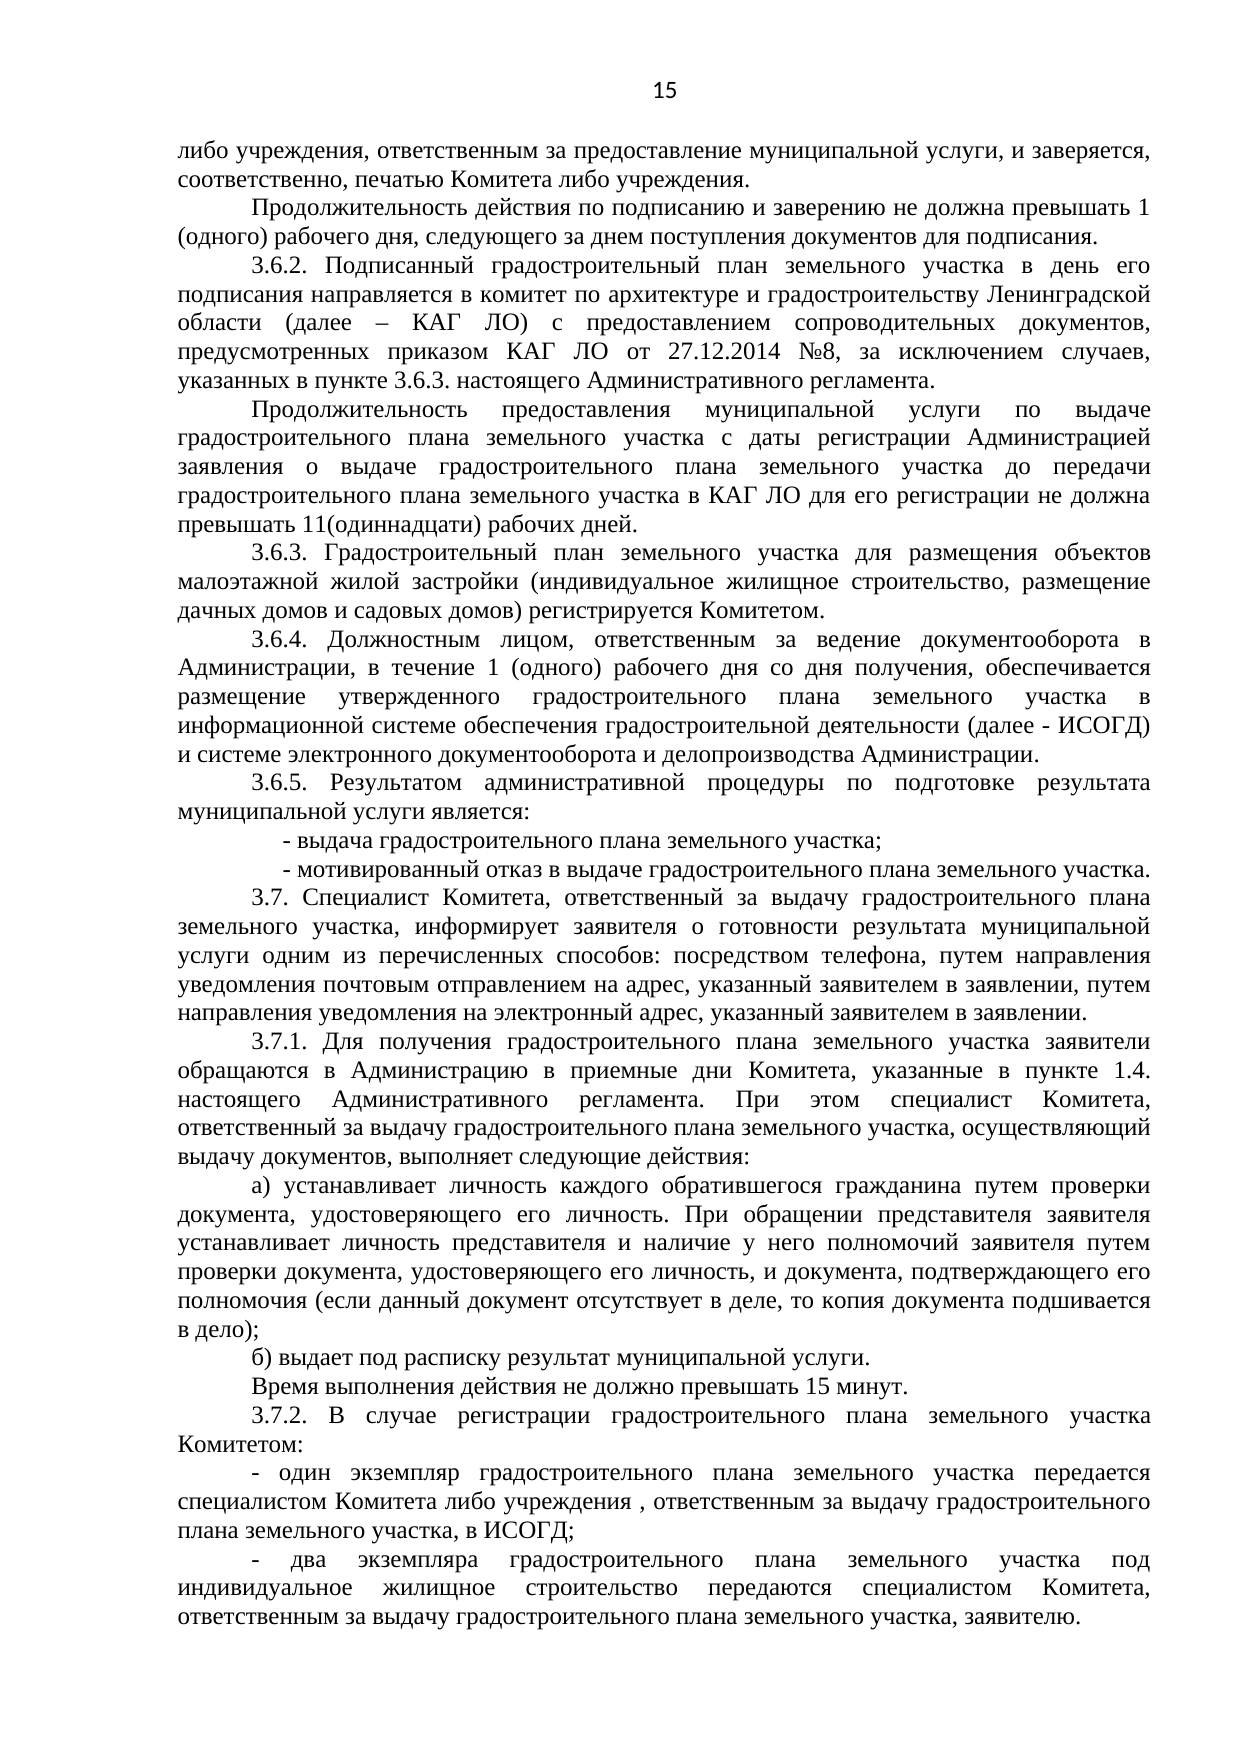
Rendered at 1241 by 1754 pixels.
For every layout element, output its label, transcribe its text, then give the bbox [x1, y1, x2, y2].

text Продолжительность действия по подписанию и заверению не должна превышать 1 (одного) рабочего дня, следующего за днем поступления документов для подписания. [177, 192, 1152, 250]
text Продолжительность предоставления муниципальной услуги по выдаче градостроительного плана земельного участка с даты регистрации Администрацией заявления о выдаче градостроительного плана земельного участка до передачи градостроительного плана земельного участка в КАГ ЛО для его регистрации не должна превышать 11(одиннадцати) рабочих дней. [177, 394, 1152, 537]
text б) выдает под расписку результат муниципальной услуги. [177, 1342, 1152, 1371]
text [177, 135, 1152, 192]
text 3.7.1. Для получения градостроительного плана земельного участка заявители обращаются в Администрацию в приемные дни Комитета, указанные в пункте 1.4. настоящего Административного регламента. При этом специалист Комитета, ответственный за выдачу градостроительного плана земельного участка, осуществляющий выдачу документов, выполняет следующие действия: [177, 1026, 1152, 1170]
text - мотивированный отказ в выдаче градостроительного плана земельного участка. [177, 854, 1152, 882]
text 3.6.3. Градостроительный план земельного участка для размещения объектов малоэтажной жилой застройки (индивидуальное жилищное строительство, размещение дачных домов и садовых домов) регистрируется Комитетом. [177, 537, 1152, 624]
text 3.6.2. Подписанный градостроительный план земельного участка в день его подписания направляется в комитет по архитектуре и градостроительству Ленинградской области (далее – КАГ ЛО) с предоставлением сопроводительных документов, предусмотренных приказом КАГ ЛО от 27.12.2014 №8, за исключением случаев, указанных в пункте 3.6.3. настоящего Административного регламента. [177, 250, 1152, 394]
text - выдача градостроительного плана земельного участка; [177, 825, 1152, 854]
text 3.6.5. Результатом административной процедуры по подготовке результата муниципальной услуги является: [177, 767, 1152, 825]
text 3.6.4. Должностным лицом, ответственным за ведение документооборота в Администрации, в течение 1 (одного) рабочего дня со дня получения, обеспечивается размещение утвержденного градостроительного плана земельного участка в информационной системе обеспечения градостроительной деятельности (далее - ИСОГД) и системе электронного документооборота и делопроизводства Администрации. [177, 624, 1152, 767]
text - два экземпляра градостроительного плана земельного участка под индивидуальное жилищное строительство передаются специалистом Комитета, ответственным за выдачу градостроительного плана земельного участка, заявителю. [177, 1544, 1152, 1630]
text а) устанавливает личность каждого обратившегося гражданина путем проверки документа, удостоверяющего его личность. При обращении представителя заявителя устанавливает личность представителя и наличие у него полномочий заявителя путем проверки документа, удостоверяющего его личность, и документа, подтверждающего его полномочия (если данный документ отсутствует в деле, то копия документа подшивается в дело); [177, 1170, 1152, 1342]
text 3.7. Специалист Комитета, ответственный за выдачу градостроительного плана земельного участка, информирует заявителя о готовности результата муниципальной услуги одним из перечисленных способов: посредством телефона, путем направления уведомления почтовым отправлением на адрес, указанный заявителем в заявлении, путем направления уведомления на электронный адрес, указанный заявителем в заявлении. [177, 882, 1152, 1026]
text Время выполнения действия не должно превышать 15 минут. [177, 1371, 1152, 1400]
text 3.7.2. В случае регистрации градостроительного плана земельного участка Комитетом: [177, 1400, 1152, 1457]
